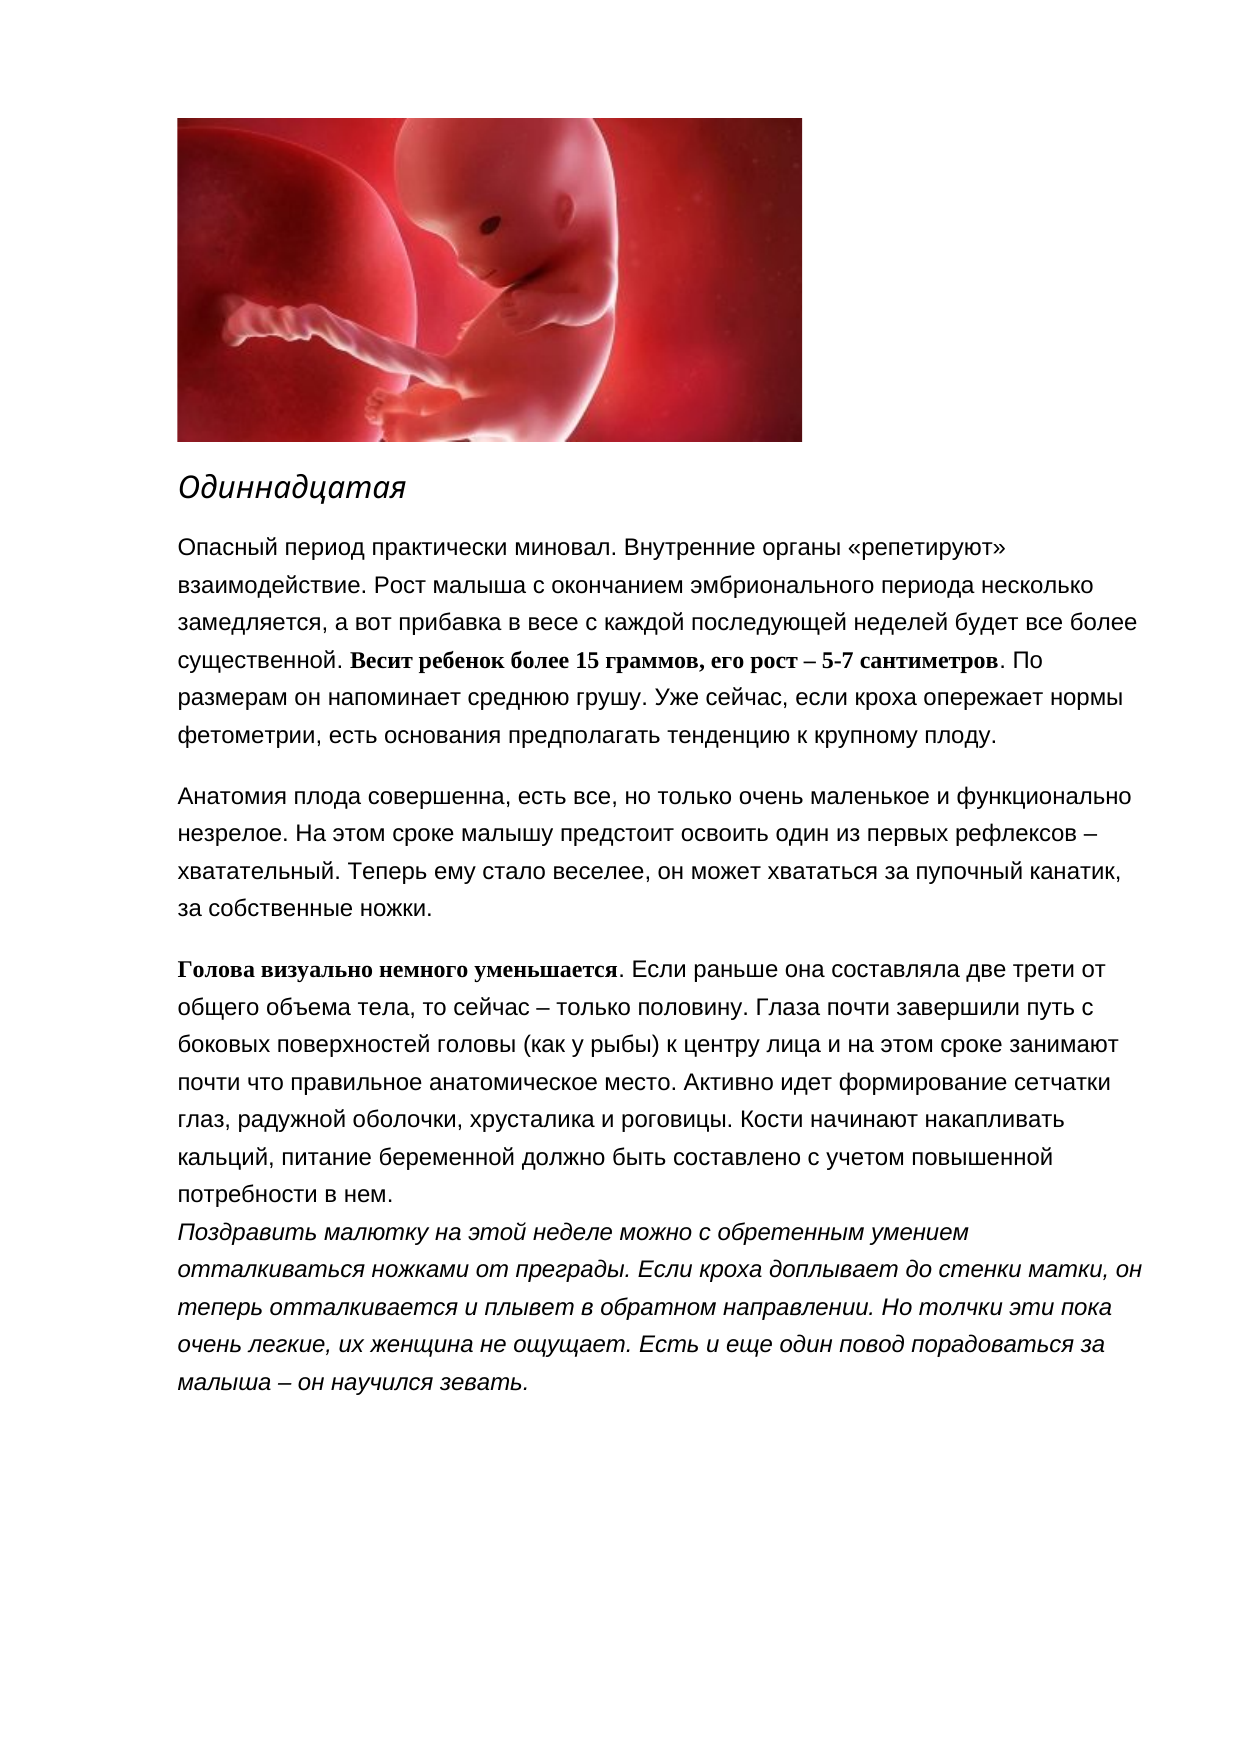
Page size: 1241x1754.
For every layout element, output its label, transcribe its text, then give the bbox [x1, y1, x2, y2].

text Поздравить малютку на этой неделе можно с обретенным умением отталкиваться ножками от преграды. Если кроха доплывает до стенки матки, он теперь отталкивается и плывет в обратном направлении. Но толчки эти пока очень легкие, их женщина не ощущает. Есть и еще один повод порадоваться за малыша – он научился зевать. [177, 1208, 1152, 1395]
text Анатомия плода совершенна, есть все, но только очень маленькое и функционально незрелое. На этом сроке малышу предстоит освоить один из первых рефлексов – хватательный. Теперь ему стало веселее, он может хвататься за пупочный канатик, за собственные ножки. [177, 772, 1152, 922]
text Опасный период практически миновал. Внутренние органы «репетируют» взаимодействие. Рост малыша с окончанием эмбрионального периода несколько замедляется, а вот прибавка в весе с каждой последующей неделей будет все более существенной. Весит ребенок более 15 граммов, его рост – 5-7 сантиметров. По размерам он напоминает среднюю грушу. Уже сейчас, если кроха опережает нормы фетометрии, есть основания предполагать тенденцию к крупному плоду. [177, 523, 1152, 748]
text Голова визуально немного уменьшается. Если раньше она составляла две трети от общего объема тела, то сейчас – только половину. Глаза почти завершили путь с боковых поверхностей головы (как у рыбы) к центру лица и на этом сроке занимают почти что правильное анатомическое место. Активно идет формирование сетчатки глаз, радужной оболочки, хрусталика и роговицы. Кости начинают накапливать кальций, питание беременной должно быть составлено с учетом повышенной потребности в нем. [177, 945, 1152, 1208]
text Одиннадцатая [177, 465, 1152, 508]
picture [177, 118, 803, 442]
